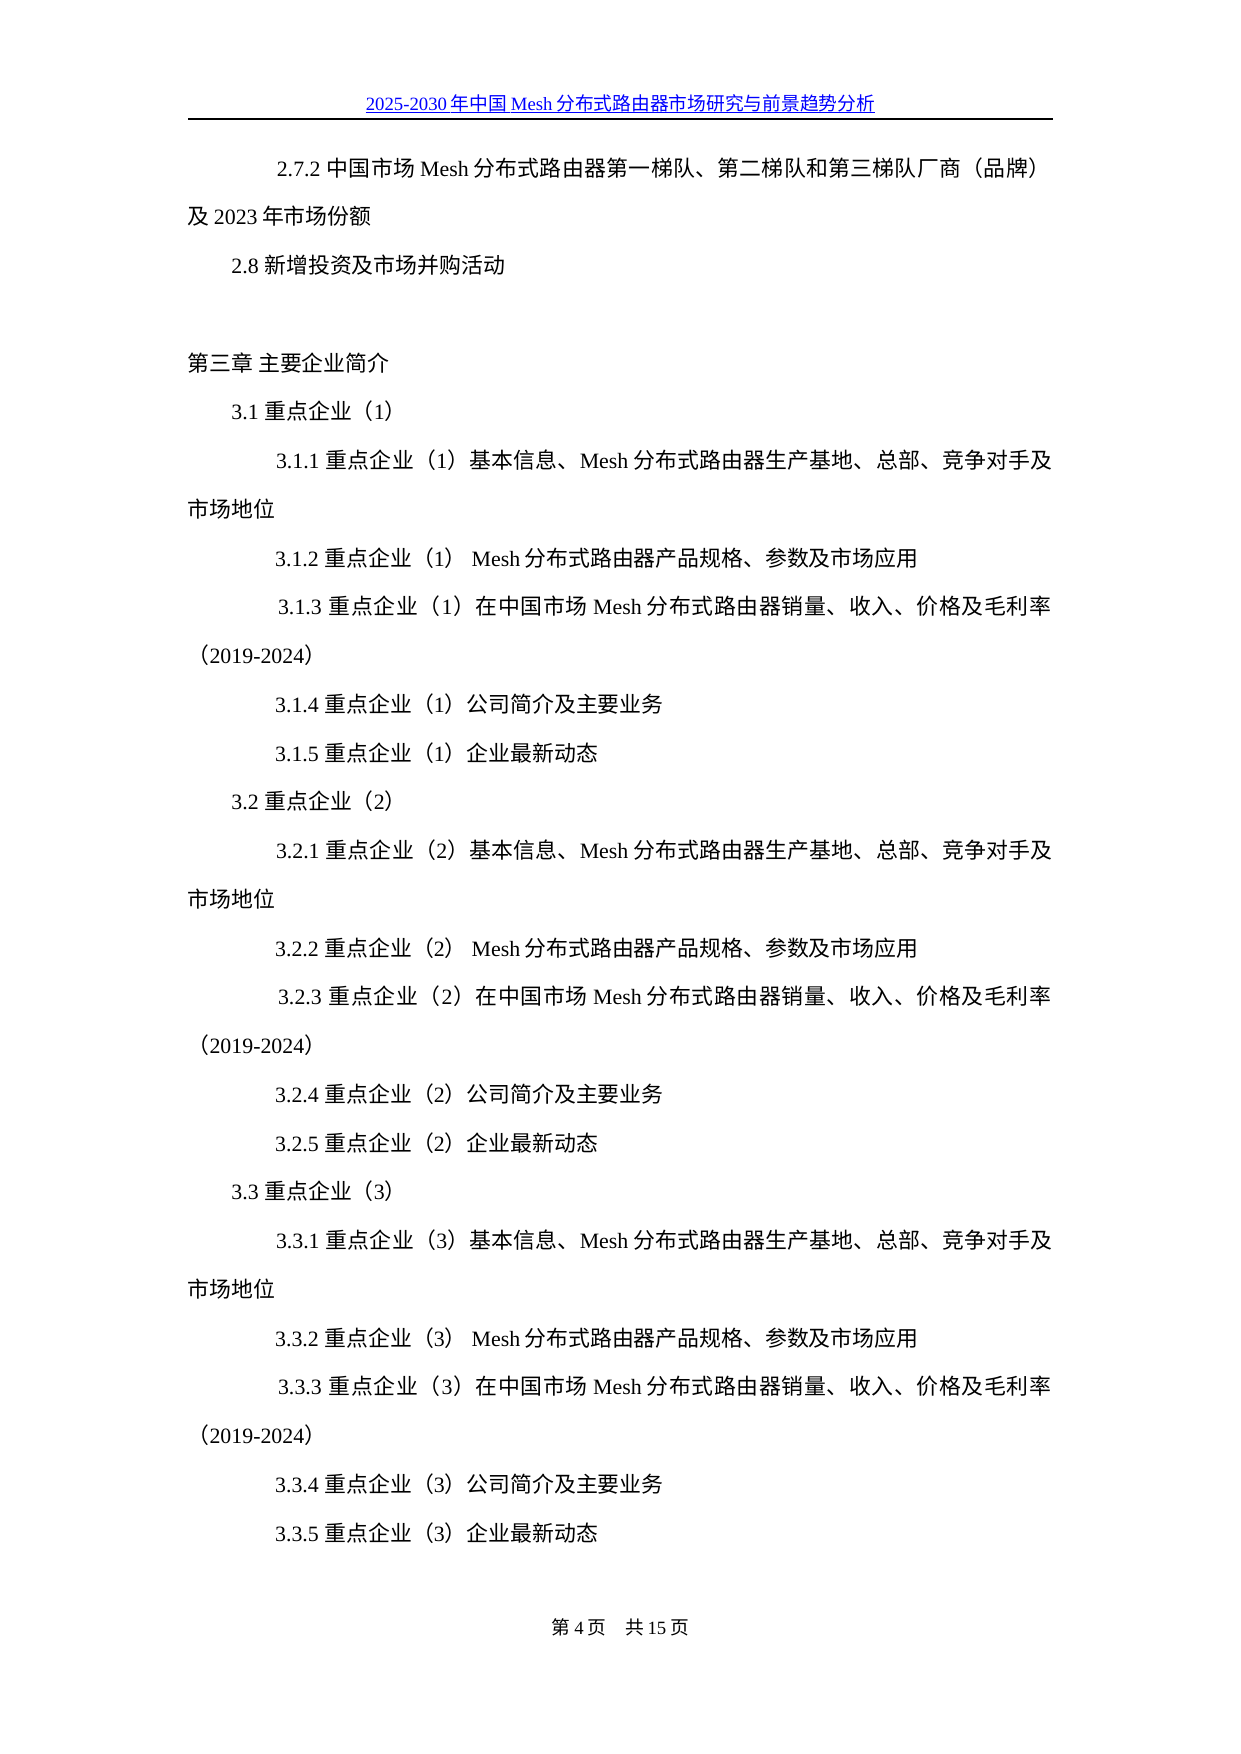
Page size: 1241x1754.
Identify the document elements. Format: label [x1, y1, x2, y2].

text [187, 150, 1053, 1548]
